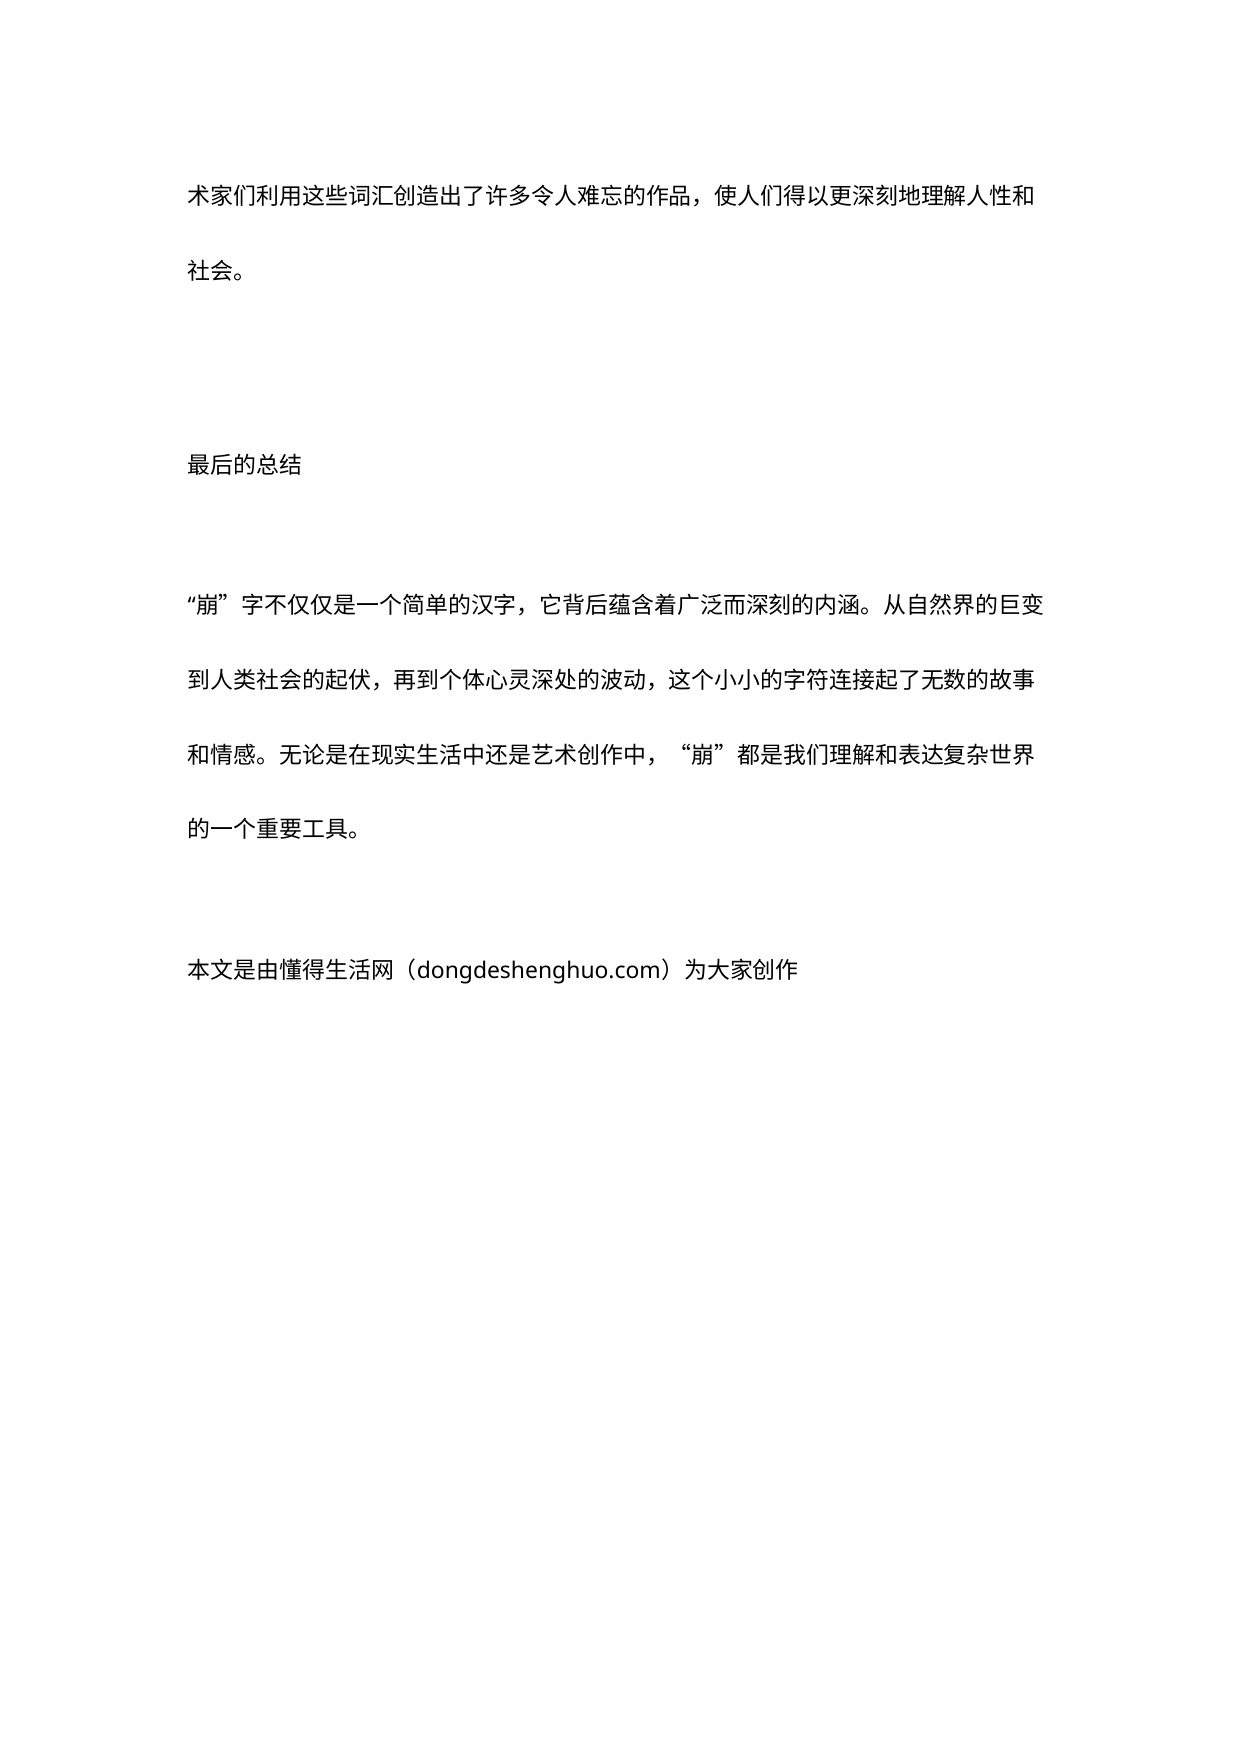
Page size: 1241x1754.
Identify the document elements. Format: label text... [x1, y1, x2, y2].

text 最后的总结 [187, 431, 1053, 496]
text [187, 162, 1053, 302]
text “崩”字不仅仅是一个简单的汉字，它背后蕴含着广泛而深刻的内涵。从自然界的巨变到人类社会的起伏，再到个体心灵深处的波动，这个小小的字符连接起了无数的故事和情感。无论是在现实生活中还是艺术创作中，“崩”都是我们理解和表达复杂世界的一个重要工具。 [187, 571, 1053, 860]
text 本文是由懂得生活网（dongdeshenghuo.com）为大家创作 [187, 936, 1053, 1001]
